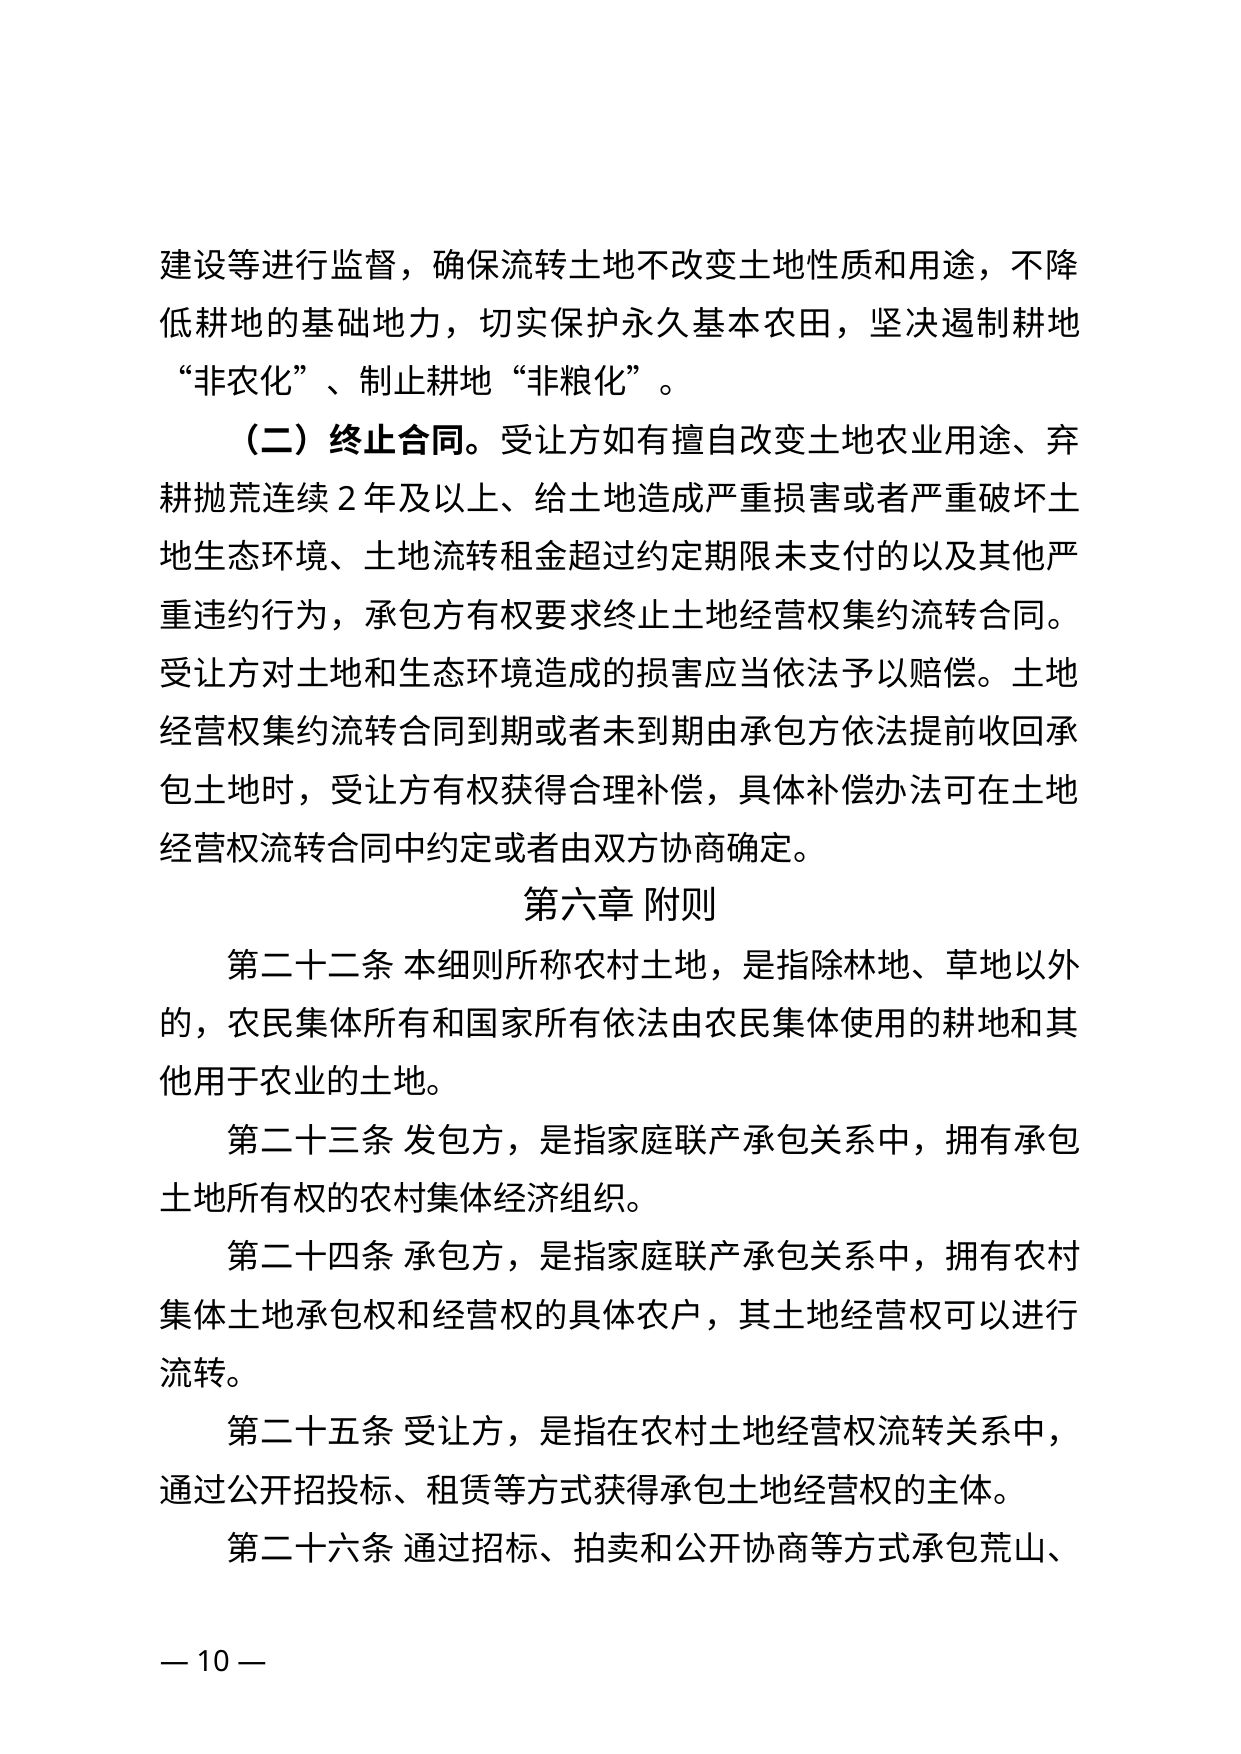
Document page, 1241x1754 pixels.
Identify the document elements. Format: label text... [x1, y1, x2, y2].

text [159, 230, 1081, 405]
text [159, 1514, 1081, 1572]
text （二）终止合同。受让方如有擅自改变土地农业用途、弃耕抛荒连续2年及以上、给土地造成严重损害或者严重破坏土地生态环境、土地流转租金超过约定期限未支付的以及其他严重违约行为，承包方有权要求终止土地经营权集约流转合同。受让方对土地和生态环境造成的损害应当依法予以赔偿。土地经营权集约流转合同到期或者未到期由承包方依法提前收回承包土地时，受让方有权获得合理补偿，具体补偿办法可在土地经营权流转合同中约定或者由双方协商确定。 [159, 405, 1081, 872]
text 第二十二条 本细则所称农村土地，是指除林地、草地以外的，农民集体所有和国家所有依法由农民集体使用的耕地和其他用于农业的土地。 [159, 930, 1081, 1105]
text 第二十四条 承包方，是指家庭联产承包关系中，拥有农村集体土地承包权和经营权的具体农户，其土地经营权可以进行流转。 [159, 1222, 1081, 1397]
text 第二十三条 发包方，是指家庭联产承包关系中，拥有承包土地所有权的农村集体经济组织。 [159, 1105, 1081, 1222]
text 第六章 附则 [159, 872, 1081, 930]
text 第二十五条 受让方，是指在农村土地经营权流转关系中，通过公开招投标、租赁等方式获得承包土地经营权的主体。 [159, 1397, 1081, 1514]
